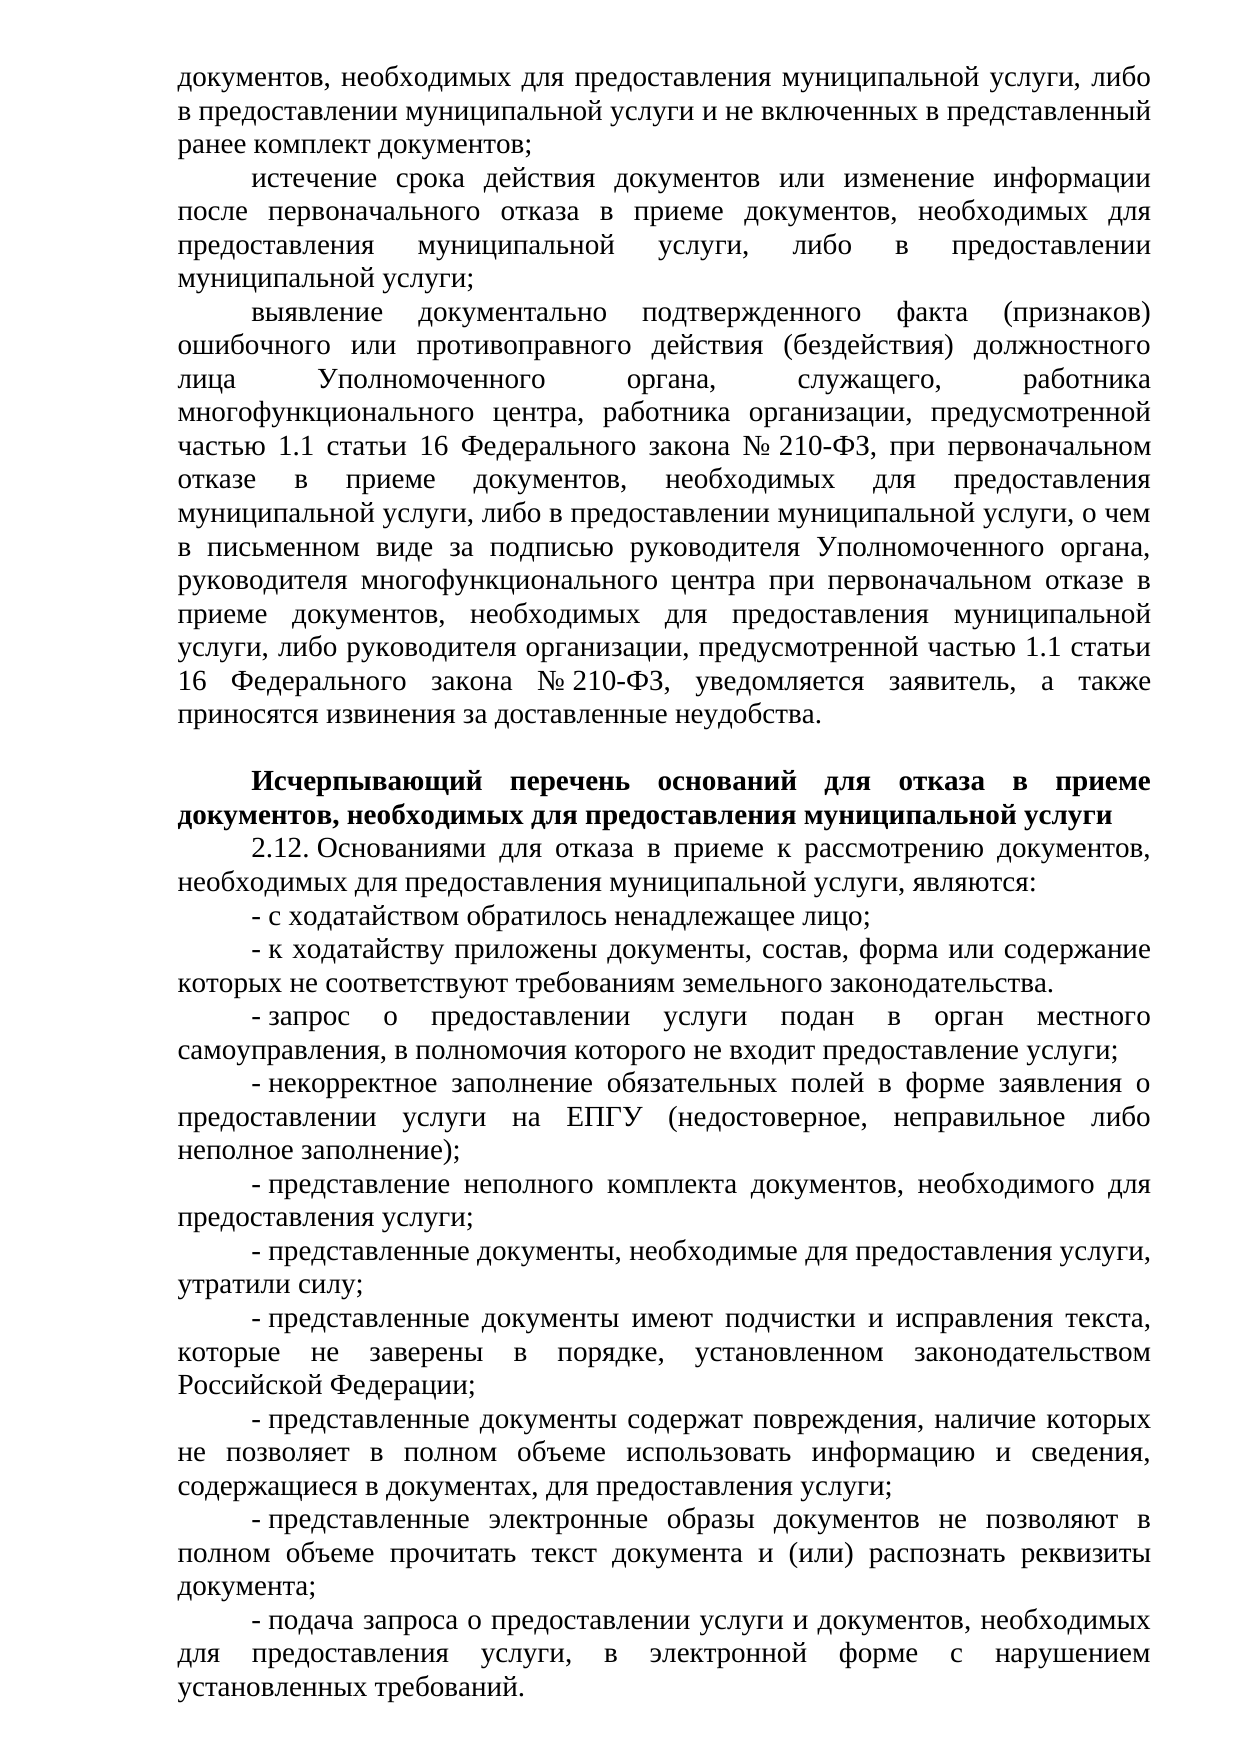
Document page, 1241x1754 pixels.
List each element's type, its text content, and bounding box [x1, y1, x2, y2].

text - представленные документы, необходимые для предоставления услуги, утратили силу; [177, 1233, 1152, 1300]
text истечение срока действия документов или изменение информации после первоначального отказа в приеме документов, необходимых для предоставления муниципальной услуги, либо в предоставлении муниципальной услуги; [177, 160, 1152, 294]
text - представленные электронные образы документов не позволяют в полном объеме прочитать текст документа и (или) распознать реквизиты документа; [177, 1501, 1152, 1602]
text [177, 59, 1152, 160]
text - представленные документы содержат повреждения, наличие которых не позволяет в полном объеме использовать информацию и сведения, содержащиеся в документах, для предоставления услуги; [177, 1401, 1152, 1501]
text - подача запроса о предоставлении услуги и документов, необходимых для предоставления услуги, в электронной форме с нарушением установленных требований. [177, 1602, 1152, 1703]
text - представление неполного комплекта документов, необходимого для предоставления услуги; [177, 1166, 1152, 1233]
text 2.12. Основаниями для отказа в приеме к рассмотрению документов, необходимых для предоставления муниципальной услуги, являются: [177, 831, 1152, 898]
text - к ходатайству приложены документы, состав, форма или содержание которых не соответствуют требованиям земельного законодательства. [177, 931, 1152, 998]
text - запрос о предоставлении услуги подан в орган местного самоуправления, в полномочия которого не входит предоставление услуги; [177, 998, 1152, 1065]
text - некорректное заполнение обязательных полей в форме заявления о предоставлении услуги на ЕПГУ (недостоверное, неправильное либо неполное заполнение); [177, 1065, 1152, 1166]
text - с ходатайством обратилось ненадлежащее лицо; [177, 898, 1152, 931]
text Исчерпывающий перечень оснований для отказа в приеме документов, необходимых для предоставления муниципальной услуги [177, 763, 1152, 831]
text - представленные документы имеют подчистки и исправления текста, которые не заверены в порядке, установленном законодательством Российской Федерации; [177, 1300, 1152, 1401]
text выявление документально подтвержденного факта (признаков) ошибочного или противоправного действия (бездействия) должностного лица Уполномоченного органа, служащего, работника многофункционального центра, работника организации, предусмотренной частью 1.1 статьи 16 Федерального закона № 210-ФЗ, при первоначальном отказе в приеме документов, необходимых для предоставления муниципальной услуги, либо в предоставлении муниципальной услуги, о чем в письменном виде за подписью руководителя Уполномоченного органа, руководителя многофункционального центра при первоначальном отказе в приеме документов, необходимых для предоставления муниципальной услуги, либо руководителя организации, предусмотренной частью 1.1 статьи 16 Федерального закона № 210-ФЗ, уведомляется заявитель, а также приносятся извинения за доставленные неудобства. [177, 294, 1152, 730]
